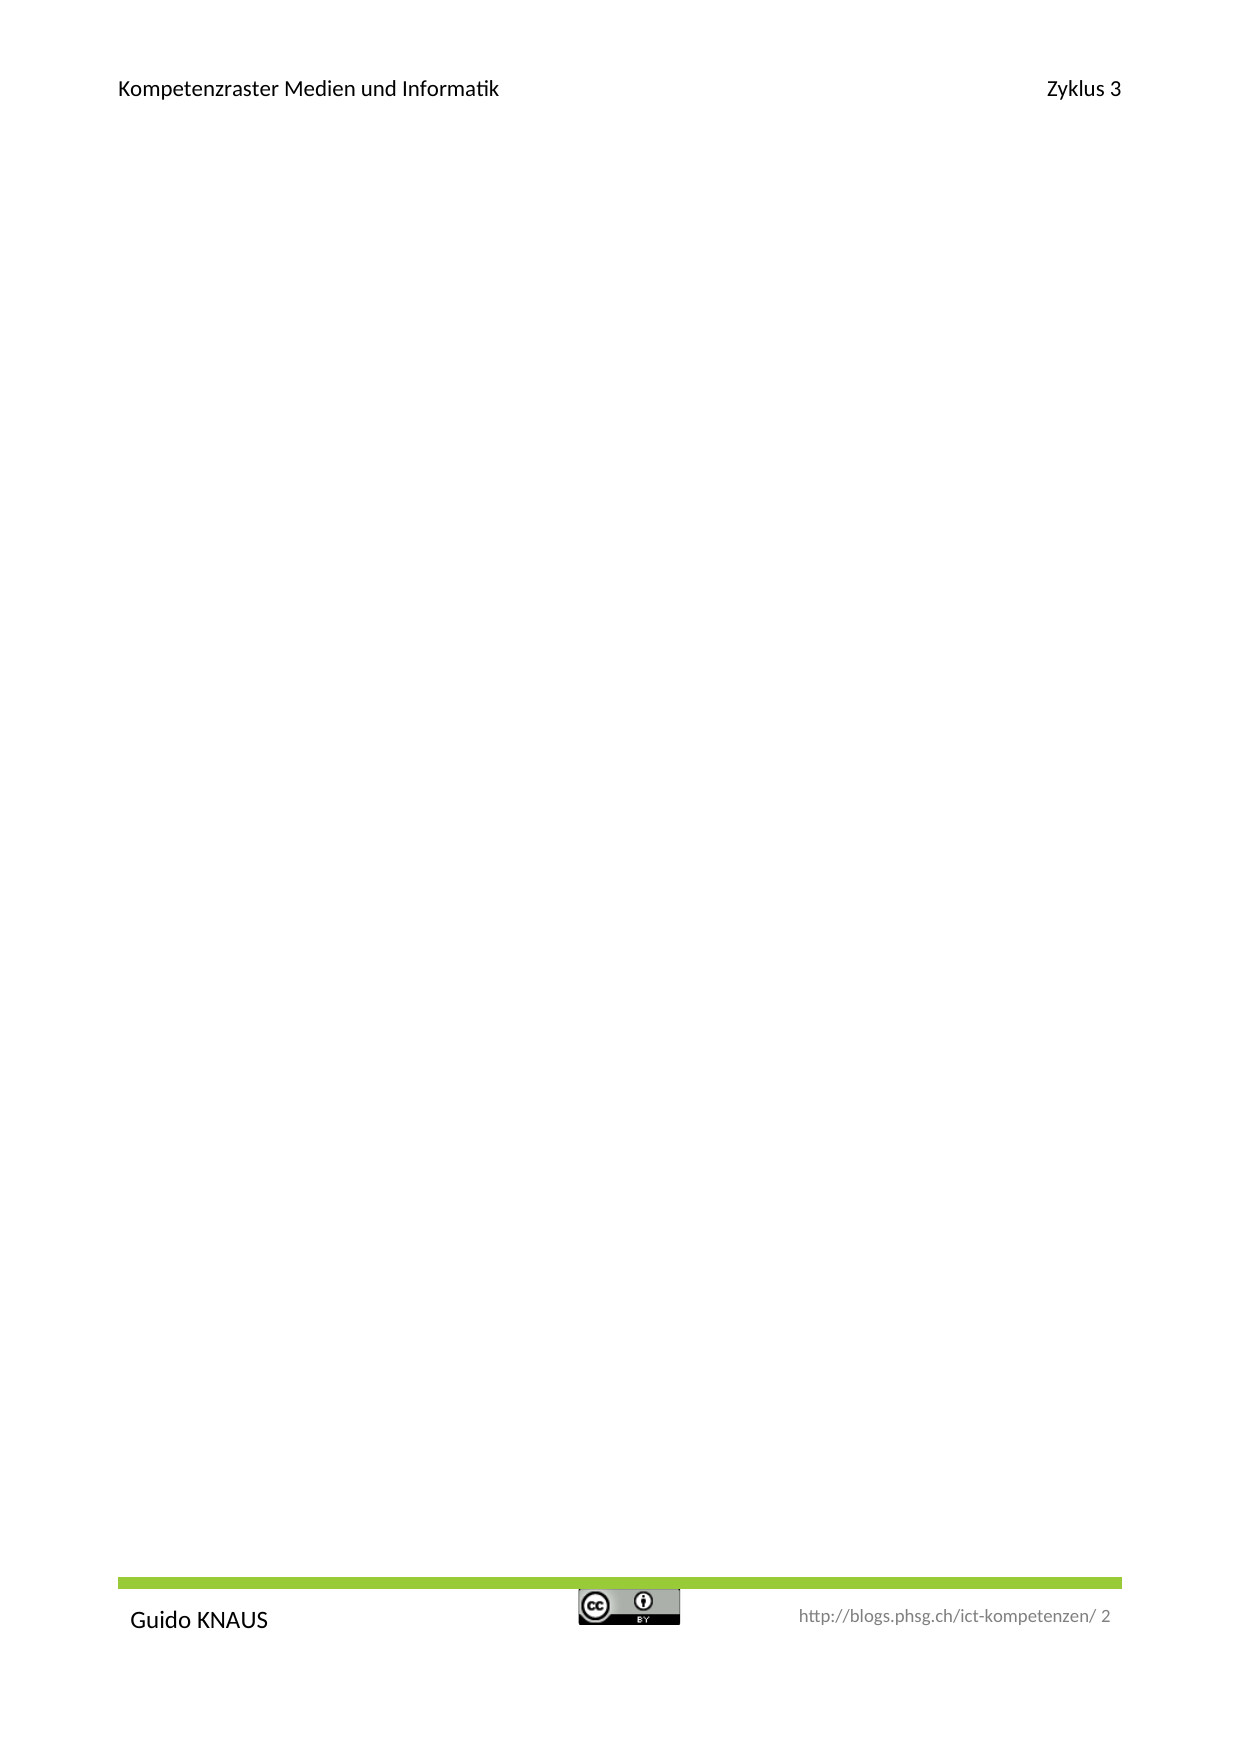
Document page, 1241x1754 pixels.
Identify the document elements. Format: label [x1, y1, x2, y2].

picture [578, 1589, 681, 1625]
